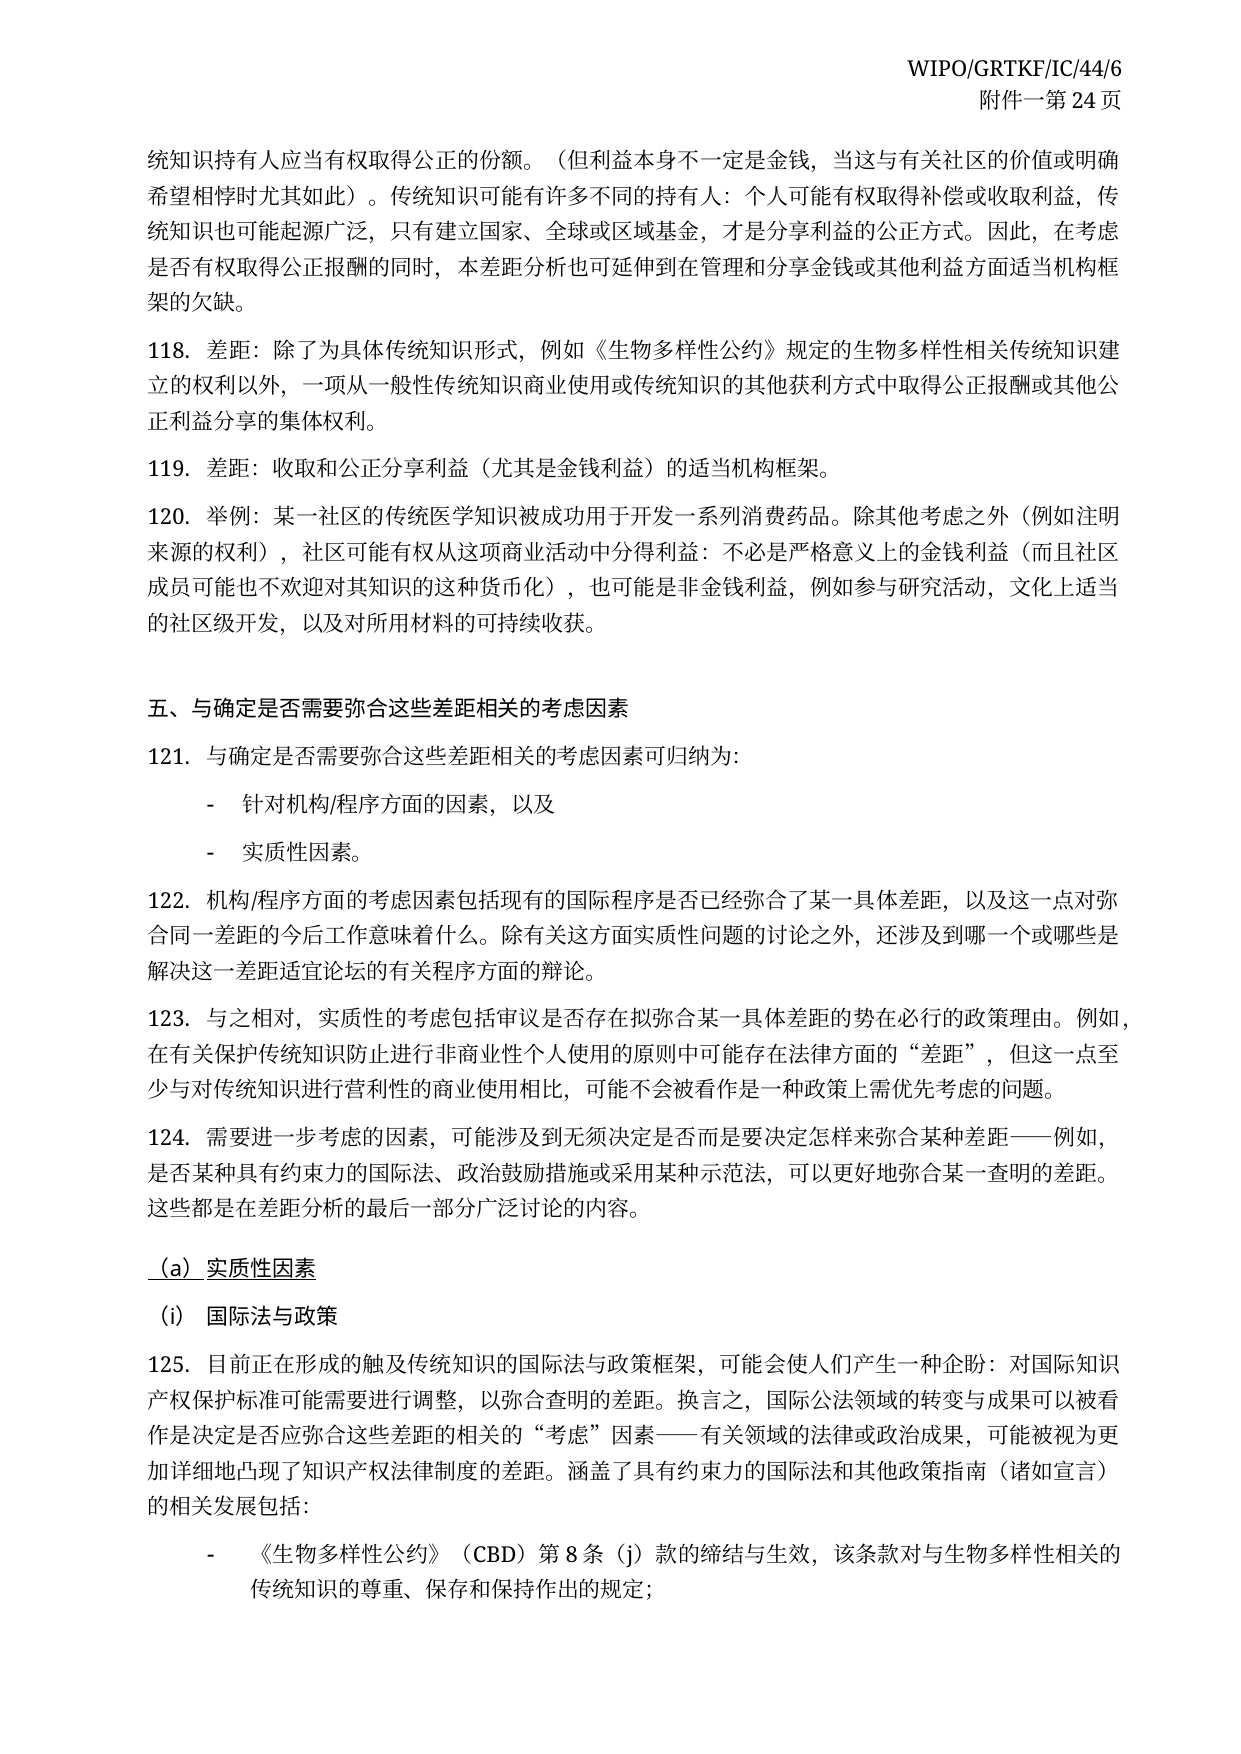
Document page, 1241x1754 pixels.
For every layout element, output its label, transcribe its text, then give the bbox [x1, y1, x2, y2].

list 差距：除了为具体传统知识形式，例如《生物多样性公约》规定的生物多样性相关传统知识建立的权利以外，一项从一般性传统知识商业使用或传统知识的其他获利方式中取得公正报酬或其他公正利益分享的集体权利。 [148, 329, 1122, 435]
subtitle （i） 国际法与政策 [148, 1296, 1122, 1331]
list 目前正在形成的触及传统知识的国际法与政策框架，可能会使人们产生一种企盼：对国际知识产权保护标准可能需要进行调整，以弥合查明的差距。换言之，国际公法领域的转变与成果可以被看作是决定是否应弥合这些差距的相关的“考虑”因素——有关领域的法律或政治成果，可能被视为更加详细地凸现了知识产权法律制度的差距。涵盖了具有约束力的国际法和其他政策指南（诸如宣言）的相关发展包括： [148, 1344, 1122, 1521]
list 需要进一步考虑的因素，可能涉及到无须决定是否而是要决定怎样来弥合某种差距——例如，是否某种具有约束力的国际法、政治鼓励措施或采用某种示范法，可以更好地弥合某一查明的差距。这些都是在差距分析的最后一部分广泛讨论的内容。 [148, 1117, 1122, 1223]
subtitle （a） 实质性因素 [148, 1248, 1122, 1283]
list 针对机构/程序方面的因素，以及 [207, 783, 1122, 819]
list 与确定是否需要弥合这些差距相关的考虑因素可归纳为： [148, 735, 1122, 771]
subtitle 五、与确定是否需要弥合这些差距相关的考虑因素 [148, 687, 1122, 723]
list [148, 139, 1122, 317]
list 举例：某一社区的传统医学知识被成功用于开发一系列消费药品。除其他考虑之外（例如注明来源的权利），社区可能有权从这项商业活动中分得利益：不必是严格意义上的金钱利益（而且社区成员可能也不欢迎对其知识的这种货币化），也可能是非金钱利益，例如参与研究活动，文化上适当的社区级开发，以及对所用材料的可持续收获。 [148, 496, 1122, 637]
list 与之相对，实质性的考虑包括审议是否存在拟弥合某一具体差距的势在必行的政策理由。例如，在有关保护传统知识防止进行非商业性个人使用的原则中可能存在法律方面的“差距”，但这一点至少与对传统知识进行营利性的商业使用相比，可能不会被看作是一种政策上需优先考虑的问题。 [148, 998, 1122, 1104]
list 《生物多样性公约》（CBD）第8条（j）款的缔结与生效，该条款对与生物多样性相关的传统知识的尊重、保存和保持作出的规定； [207, 1533, 1122, 1604]
list 实质性因素。 [207, 831, 1122, 867]
list 差距：收取和公正分享利益（尤其是金钱利益）的适当机构框架。 [148, 448, 1122, 483]
list 机构/程序方面的考虑因素包括现有的国际程序是否已经弥合了某一具体差距，以及这一点对弥合同一差距的今后工作意味着什么。除有关这方面实质性问题的讨论之外，还涉及到哪一个或哪些是解决这一差距适宜论坛的有关程序方面的辩论。 [148, 879, 1122, 985]
